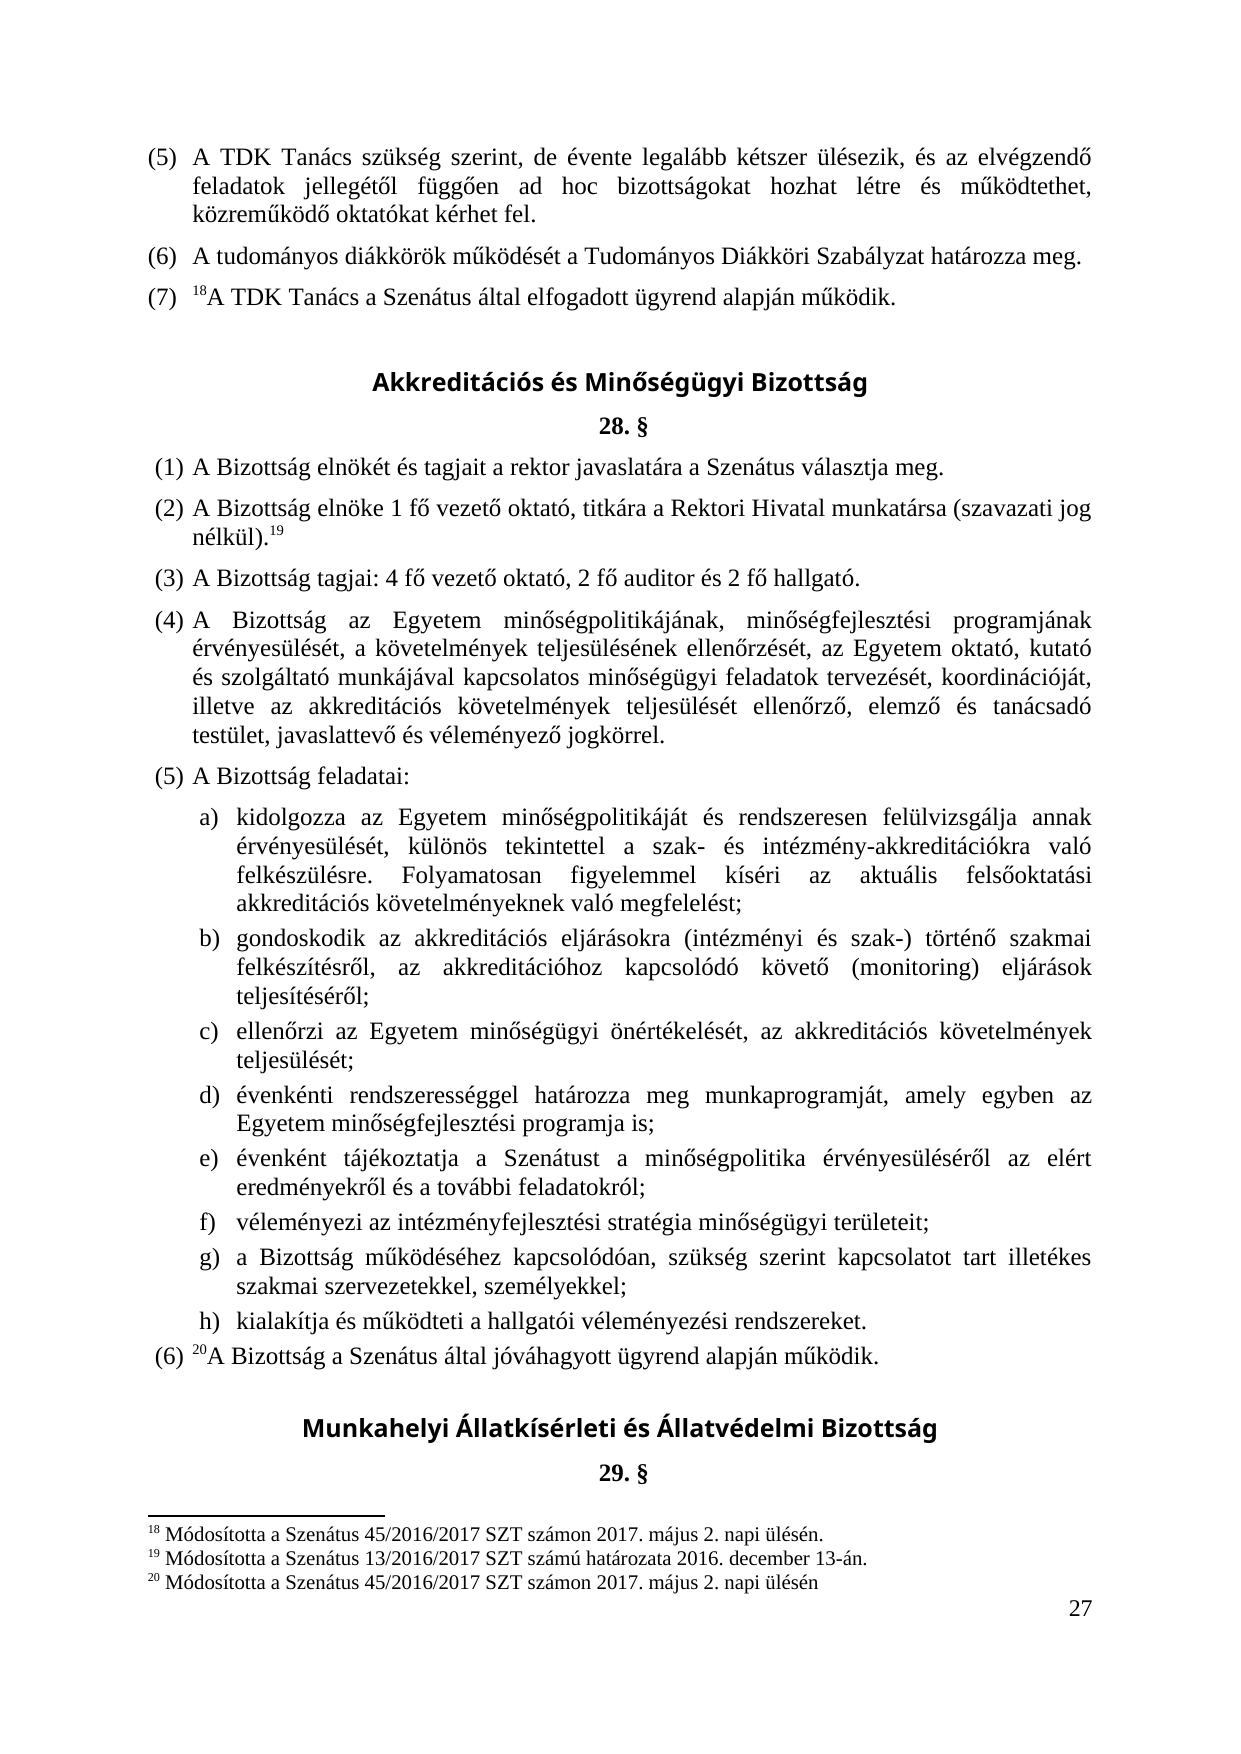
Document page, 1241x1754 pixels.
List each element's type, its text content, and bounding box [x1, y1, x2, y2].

list kidolgozza az Egyetem minőségpolitikáját és rendszeresen felülvizsgálja annak érvényesülését, különös tekintettel a szak- és intézmény-akkreditációkra való felkészülésre. Folyamatosan figyelemmel kíséri az aktuális felsőoktatási akkreditációs követelményeknek való megfelelést; [199, 802, 1092, 917]
list véleményezi az intézményfejlesztési stratégia minőségügyi területeit; [199, 1207, 1092, 1236]
subtitle Akkreditációs és Minőségügyi Bizottság [148, 364, 1092, 398]
list A Bizottság a Szenátus által jóváhagyott ügyrend alapján működik. [154, 1341, 1092, 1370]
list A TDK Tanács szükség szerint, de évente legalább kétszer ülésezik, és az elvégzendő feladatok jellegétől függően ad hoc bizottságokat hozhat létre és működtethet, közreműködő oktatókat kérhet fel. [148, 142, 1092, 228]
list A Bizottság az Egyetem minőségpolitikájának, minőségfejlesztési programjának érvényesülését, a követelmények teljesülésének ellenőrzését, az Egyetem oktató, kutató és szolgáltató munkájával kapcsolatos minőségügyi feladatok tervezését, koordinációját, illetve az akkreditációs követelmények teljesülését ellenőrző, elemző és tanácsadó testület, javaslattevő és véleményező jogkörrel. [154, 605, 1092, 748]
list A Bizottság feladatai: [154, 761, 1092, 790]
list évenként tájékoztatja a Szenátust a minőségpolitika érvényesüléséről az elért eredményekről és a további feladatokról; [199, 1143, 1092, 1201]
list A Bizottság elnökét és tagjait a rektor javaslatára a Szenátus választja meg. [154, 452, 1092, 481]
list A tudományos diákkörök működését a Tudományos Diákköri Szabályzat határozza meg. [148, 241, 1092, 269]
list a Bizottság működéséhez kapcsolódóan, szükség szerint kapcsolatot tart illetékes szakmai szervezetekkel, személyekkel; [199, 1242, 1092, 1300]
list gondoskodik az akkreditációs eljárásokra (intézményi és szak-) történő szakmai felkészítésről, az akkreditációhoz kapcsolódó követő (monitoring) eljárások teljesítéséről; [199, 923, 1092, 1010]
subtitle Munkahelyi Állatkísérleti és Állatvédelmi Bizottság [148, 1411, 1092, 1445]
list A Bizottság tagjai: 4 fő vezető oktató, 2 fő auditor és 2 fő hallgató. [154, 563, 1092, 592]
list A TDK Tanács a Szenátus által elfogadott ügyrend alapján működik. [148, 282, 1092, 311]
list A Bizottság elnöke 1 fő vezető oktató, titkára a Rektori Hivatal munkatársa (szavazati jog nélkül). [154, 493, 1092, 551]
list évenkénti rendszerességgel határozza meg munkaprogramját, amely egyben az Egyetem minőségfejlesztési programja is; [199, 1080, 1092, 1137]
list ellenőrzi az Egyetem minőségügyi önértékelését, az akkreditációs követelmények teljesülését; [199, 1016, 1092, 1073]
list § [154, 1458, 1092, 1486]
list § [154, 411, 1092, 440]
list kialakítja és működteti a hallgatói véleményezési rendszereket. [199, 1306, 1092, 1335]
